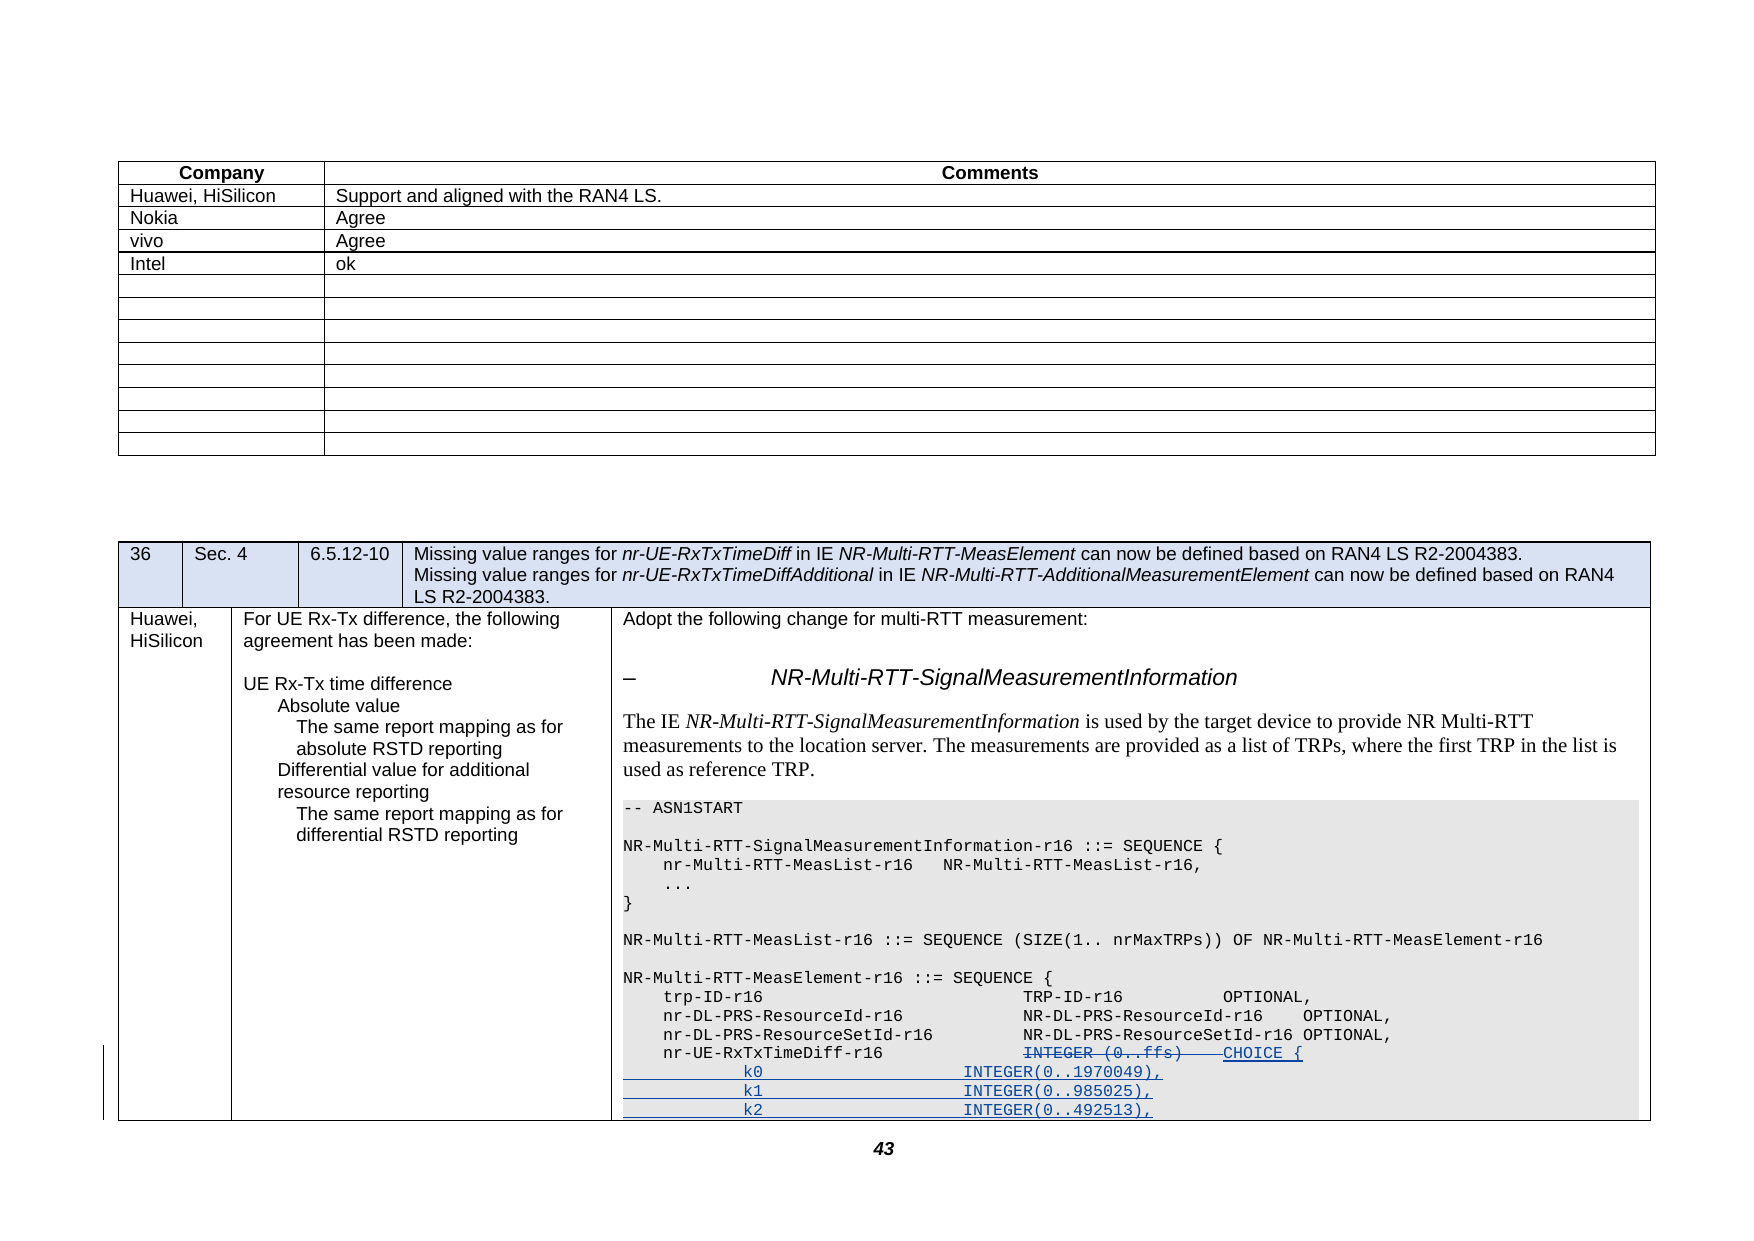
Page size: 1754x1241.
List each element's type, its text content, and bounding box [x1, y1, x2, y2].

table_cell ok [325, 253, 1655, 274]
table_cell [325, 320, 1655, 342]
table_cell [119, 365, 324, 387]
table_header Comments [325, 162, 1655, 183]
table_cell Nokia [119, 207, 324, 229]
table_cell Support and aligned with the RAN4 LS. [325, 185, 1655, 206]
table_cell Huawei, HiSilicon [119, 608, 231, 1120]
table_cell [119, 320, 324, 342]
table_cell [325, 275, 1655, 297]
table_cell Intel [119, 253, 324, 274]
table_cell Agree [325, 207, 1655, 229]
table_header Sec. 4 [183, 543, 298, 607]
table_header Missing value ranges for nr-UE-RxTxTimeDiff in IE NR-Multi-RTT-MeasElement can now be defined based on RAN4 LS R2-2004383. Missing value ranges for nr-UE-RxTxTimeDiffAdditional in IE NR-Multi-RTT-AdditionalMeasurementElement can now be defined based on RAN4 LS R2-2004383. [403, 543, 1650, 607]
table_header Company [119, 162, 324, 183]
table_cell [325, 298, 1655, 319]
table_cell Agree [325, 230, 1655, 251]
table_cell [119, 275, 324, 297]
table_cell vivo [119, 230, 324, 251]
table_header 6.5.12-10 [299, 543, 402, 607]
table_cell [325, 365, 1655, 387]
table_cell [325, 433, 1655, 455]
table_cell Huawei, HiSilicon [119, 185, 324, 206]
table_cell [119, 433, 324, 455]
table_cell [325, 343, 1655, 364]
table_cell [232, 608, 611, 1120]
table_header 36 [119, 543, 182, 607]
table_cell [119, 388, 324, 409]
table_cell [325, 388, 1655, 409]
table_cell [119, 411, 324, 432]
table_cell [119, 343, 324, 364]
table_cell [325, 411, 1655, 432]
table_cell [119, 298, 324, 319]
